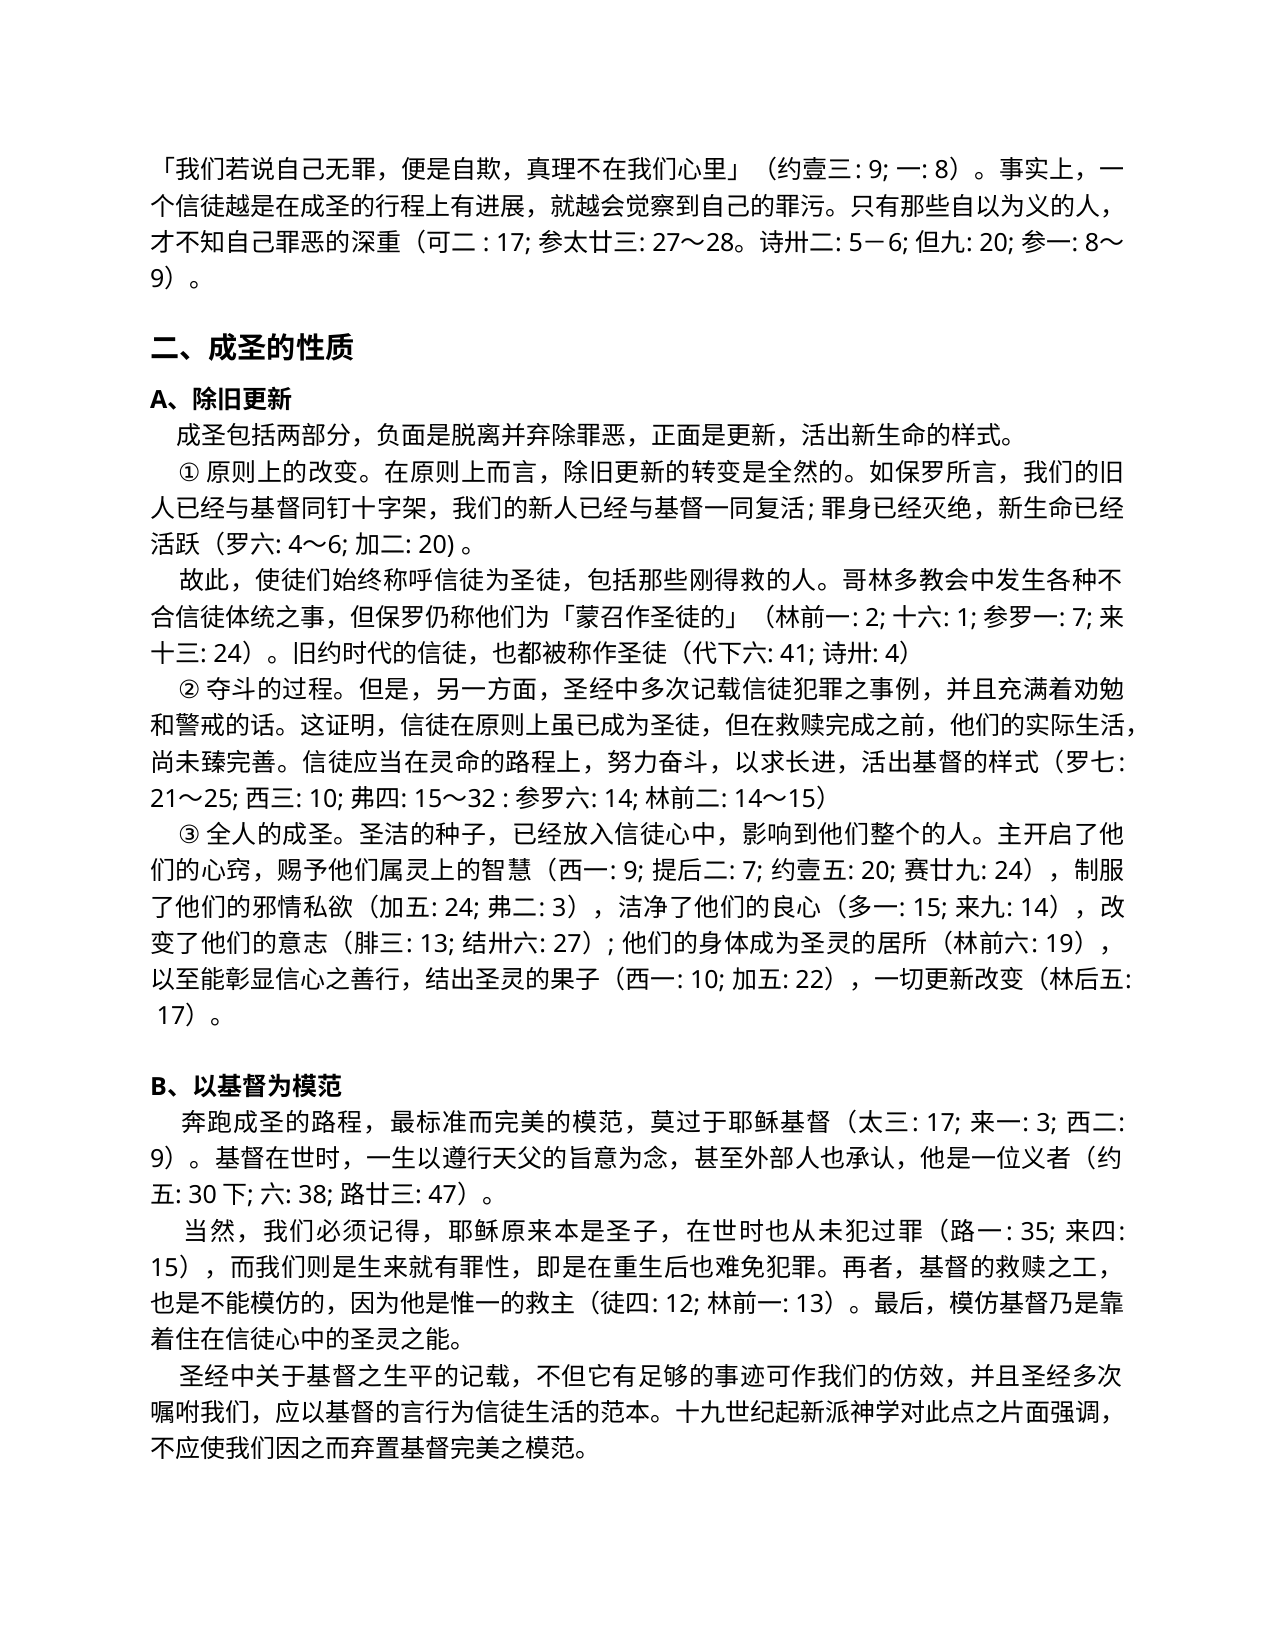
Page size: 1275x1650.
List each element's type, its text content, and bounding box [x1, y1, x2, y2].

text 奔跑成圣的路程，最标准而完美的模范，莫过于耶稣基督（太三: 17; 来一: 3; 西二: 9）。基督在世时，一生以遵行天父的旨意为念，甚至外部人也承认，他是一位义者（约五: 30下; 六: 38; 路廿三: 47）。 [150, 1102, 1125, 1211]
subtitle A、除旧更新 [150, 379, 1125, 416]
text 当然，我们必须记得，耶稣原来本是圣子，在世时也从未犯过罪（路一: 35; 来四: 15），而我们则是生来就有罪性，即是在重生后也难免犯罪。再者，基督的救赎之工，也是不能模仿的，因为他是惟一的救主（徒四: 12; 林前一: 13）。最后，模仿基督乃是靠着住在信徒心中的圣灵之能。 [150, 1211, 1125, 1356]
subtitle 二、成圣的性质 [150, 325, 1125, 367]
text 成圣包括两部分，负面是脱离并弃除罪恶，正面是更新，活出新生命的样式。 [150, 416, 1125, 452]
subtitle B、以基督为模范 [150, 1066, 1125, 1102]
text ③全人的成圣。圣洁的种子，已经放入信徒心中，影响到他们整个的人。主开启了他们的心窍，赐予他们属灵上的智慧（西一: 9; 提后二: 7; 约壹五: 20; 赛廿九: 24），制服了他们的邪情私欲（加五: 24; 弗二: 3），洁净了他们的良心（多一: 15; 来九: 14），改变了他们的意志（腓三: 13; 结卅六: 27）; 他们的身体成为圣灵的居所（林前六: 19），以至能彰显信心之善行，结出圣灵的果子（西一: 10; 加五: 22），一切更新改变（林后五: 17）。 [150, 814, 1125, 1032]
text 故此，使徒们始终称呼信徒为圣徒，包括那些刚得救的人。哥林多教会中发生各种不合信徒体统之事，但保罗仍称他们为「蒙召作圣徒的」（林前一: 2; 十六: 1; 参罗一: 7; 来十三: 24）。旧约时代的信徒，也都被称作圣徒（代下六: 41; 诗卅: 4） [150, 561, 1125, 669]
text ②夺斗的过程。但是，另一方面，圣经中多次记载信徒犯罪之事例，并且充满着劝勉和警戒的话。这证明，信徒在原则上虽已成为圣徒，但在救赎完成之前，他们的实际生活，尚未臻完善。信徒应当在灵命的路程上，努力奋斗，以求长进，活出基督的样式（罗七: 21～25; 西三: 10; 弗四: 15～32 : 参罗六: 14; 林前二: 14～15） [150, 669, 1125, 814]
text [150, 150, 1125, 295]
text 圣经中关于基督之生平的记载，不但它有足够的事迹可作我们的仿效，并且圣经多次嘱咐我们，应以基督的言行为信徒生活的范本。十九世纪起新派神学对此点之片面强调，不应使我们因之而弃置基督完美之模范。 [150, 1356, 1125, 1465]
text ①原则上的改变。在原则上而言，除旧更新的转变是全然的。如保罗所言，我们的旧人已经与基督同钉十字架，我们的新人已经与基督一同复活; 罪身已经灭绝，新生命已经活跃（罗六: 4～6; 加二: 20) 。 [150, 452, 1125, 561]
